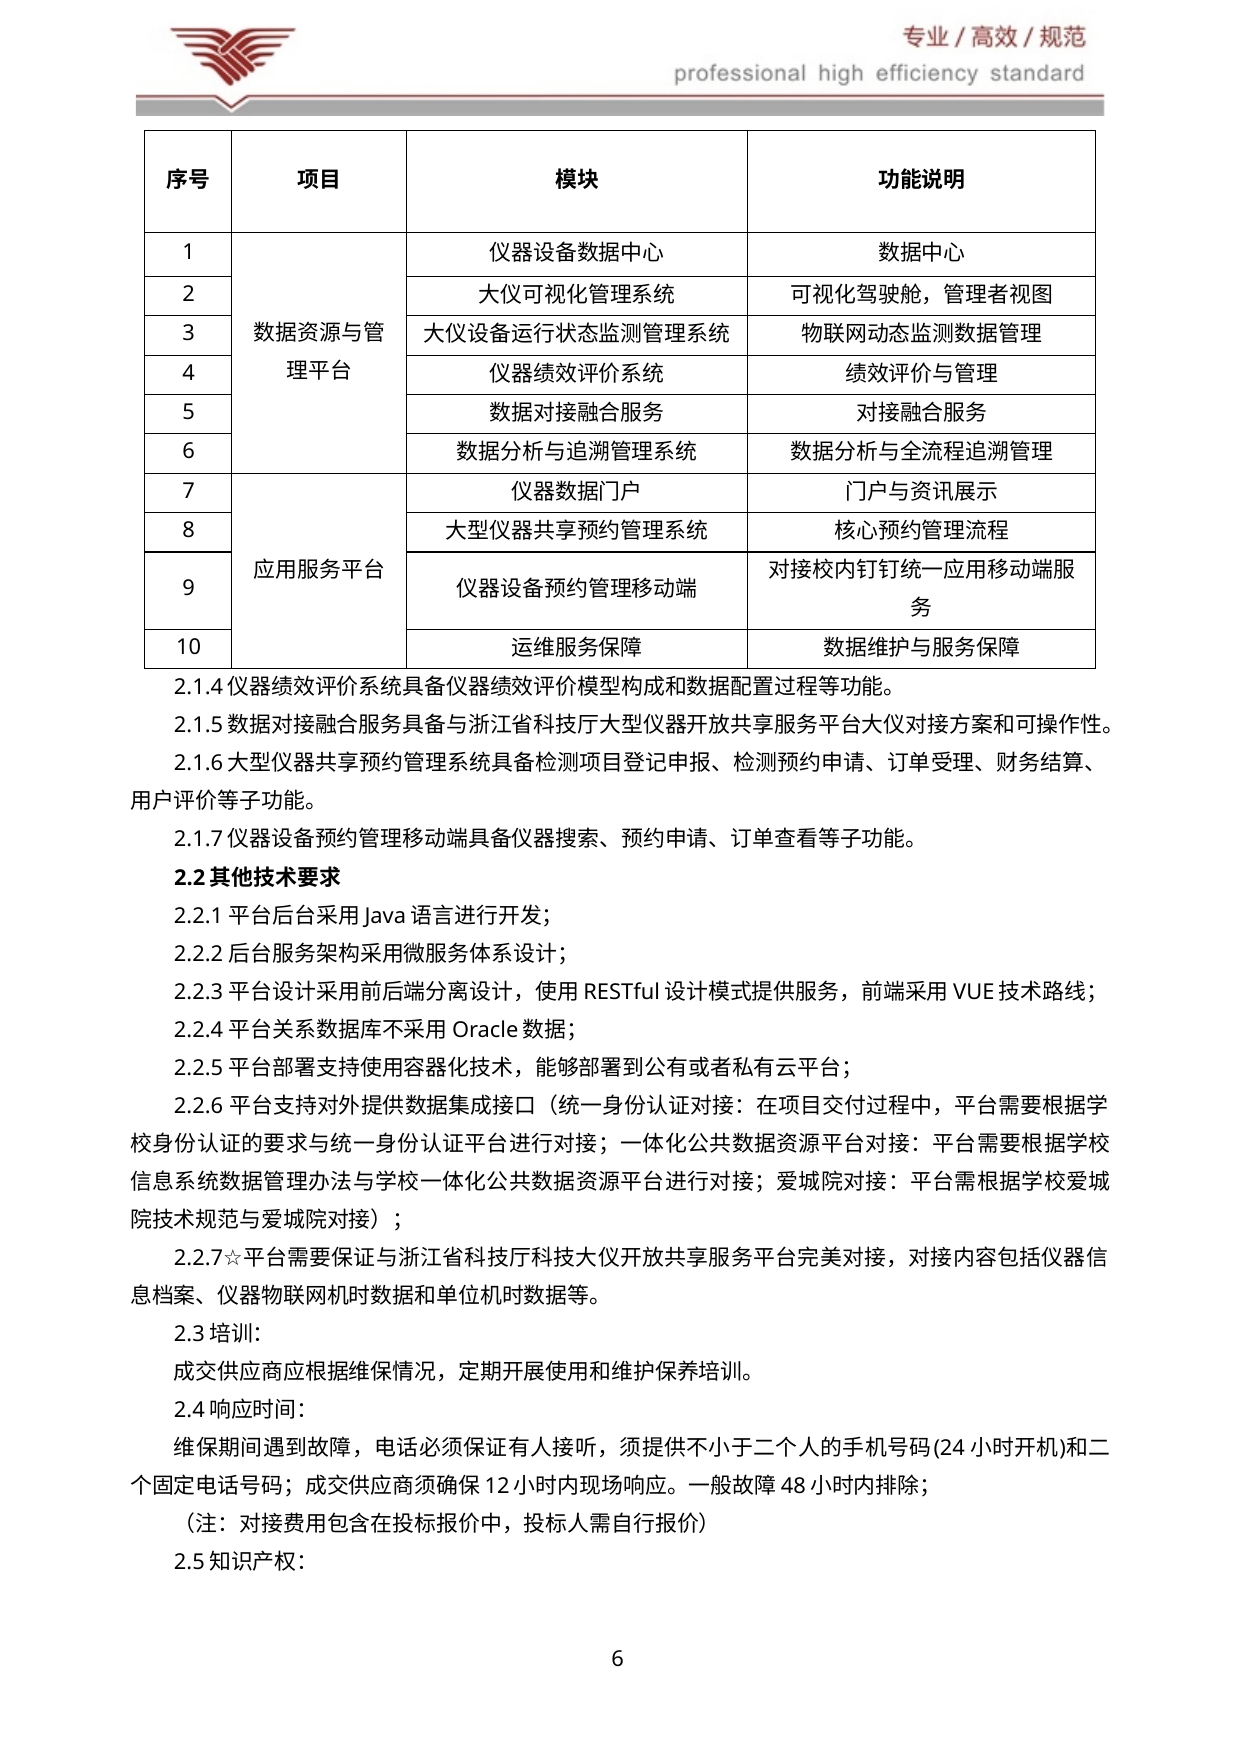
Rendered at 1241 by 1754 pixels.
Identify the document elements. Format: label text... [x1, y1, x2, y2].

table_cell 9 [145, 553, 231, 629]
table_cell 8 [145, 513, 231, 551]
text 2.2.2 后台服务架构采用微服务体系设计； [130, 936, 1110, 967]
text 2.2.6 平台支持对外提供数据集成接口（统一身份认证对接：在项目交付过程中，平台需要根据学校身份认证的要求与统一身份认证平台进行对接；一体化公共数据资源平台对接：平台需要根据学校信息系统数据管理办法与学校一体化公共数据资源平台进行对接；爱城院对接：平台需根据学校爱城院技术规范与爱城院对接）； [130, 1088, 1110, 1234]
table_cell 大仪可视化管理系统 [407, 277, 747, 315]
table_cell 5 [145, 395, 231, 433]
text 2.4响应时间： [130, 1392, 1110, 1424]
table_cell 数据维护与服务保障 [748, 630, 1095, 668]
table_cell 对接融合服务 [748, 395, 1095, 433]
table_cell 数据对接融合服务 [407, 395, 747, 433]
table_cell 数据分析与全流程追溯管理 [748, 434, 1095, 473]
text 成交供应商应根据维保情况，定期开展使用和维护保养培训。 [130, 1354, 1110, 1386]
text 2.5知识产权： [130, 1544, 1110, 1576]
table_cell 6 [145, 434, 231, 473]
table_cell 仪器设备预约管理移动端 [407, 553, 747, 629]
table_cell 大型仪器共享预约管理系统 [407, 513, 747, 551]
text 2.1.7仪器设备预约管理移动端具备仪器搜索、预约申请、订单查看等子功能。 [130, 821, 1110, 853]
table_cell 数据资源与管理平台 [232, 233, 406, 473]
text 2.2.5 平台部署支持使用容器化技术，能够部署到公有或者私有云平台； [130, 1050, 1110, 1082]
text （注：对接费用包含在投标报价中，投标人需自行报价） [130, 1506, 1110, 1538]
table_cell 核心预约管理流程 [748, 513, 1095, 551]
table_cell 应用服务平台 [232, 474, 406, 668]
text 2.2其他技术要求 [130, 859, 1110, 891]
table_cell 仪器绩效评价系统 [407, 356, 747, 394]
picture [135, 3, 1105, 116]
table_cell 10 [145, 630, 231, 668]
table_cell 对接校内钉钉统一应用移动端服务 [748, 553, 1095, 629]
table_cell 7 [145, 474, 231, 512]
table_cell 3 [145, 316, 231, 354]
table_cell 数据中心 [748, 233, 1095, 276]
text 2.2.4 平台关系数据库不采用Oracle数据； [130, 1012, 1110, 1044]
table_header 功能说明 [748, 131, 1095, 232]
table_cell 绩效评价与管理 [748, 356, 1095, 394]
table_cell 仪器设备数据中心 [407, 233, 747, 276]
text 维保期间遇到故障，电话必须保证有人接听，须提供不小于二个人的手机号码(24小时开机)和二个固定电话号码；成交供应商须确保12小时内现场响应。一般故障48小时内排除； [130, 1430, 1110, 1500]
text 2.1.4仪器绩效评价系统具备仪器绩效评价模型构成和数据配置过程等功能。 [130, 669, 1110, 701]
table_header 模块 [407, 131, 747, 232]
table_cell 2 [145, 277, 231, 315]
text 2.3培训： [130, 1316, 1110, 1348]
text 2.2.7☆平台需要保证与浙江省科技厅科技大仪开放共享服务平台完美对接，对接内容包括仪器信息档案、仪器物联网机时数据和单位机时数据等。 [130, 1240, 1110, 1310]
text 2.1.6大型仪器共享预约管理系统具备检测项目登记申报、检测预约申请、订单受理、财务结算、用户评价等子功能。 [130, 745, 1110, 815]
table_header 序号 [145, 131, 231, 232]
table_cell 门户与资讯展示 [748, 474, 1095, 512]
table_header 项目 [232, 131, 406, 232]
table_cell 仪器数据门户 [407, 474, 747, 512]
text 2.2.1 平台后台采用Java语言进行开发； [130, 898, 1110, 929]
text 2.1.5数据对接融合服务具备与浙江省科技厅大型仪器开放共享服务平台大仪对接方案和可操作性。 [130, 707, 1110, 739]
text 2.2.3 平台设计采用前后端分离设计，使用RESTful设计模式提供服务，前端采用VUE技术路线； [130, 974, 1110, 1006]
table_cell 可视化驾驶舱，管理者视图 [748, 277, 1095, 315]
table_cell 1 [145, 233, 231, 276]
table_cell 4 [145, 356, 231, 394]
table_cell 运维服务保障 [407, 630, 747, 668]
table_cell 物联网动态监测数据管理 [748, 316, 1095, 354]
table_cell 数据分析与追溯管理系统 [407, 434, 747, 473]
table_cell 大仪设备运行状态监测管理系统 [407, 316, 747, 354]
